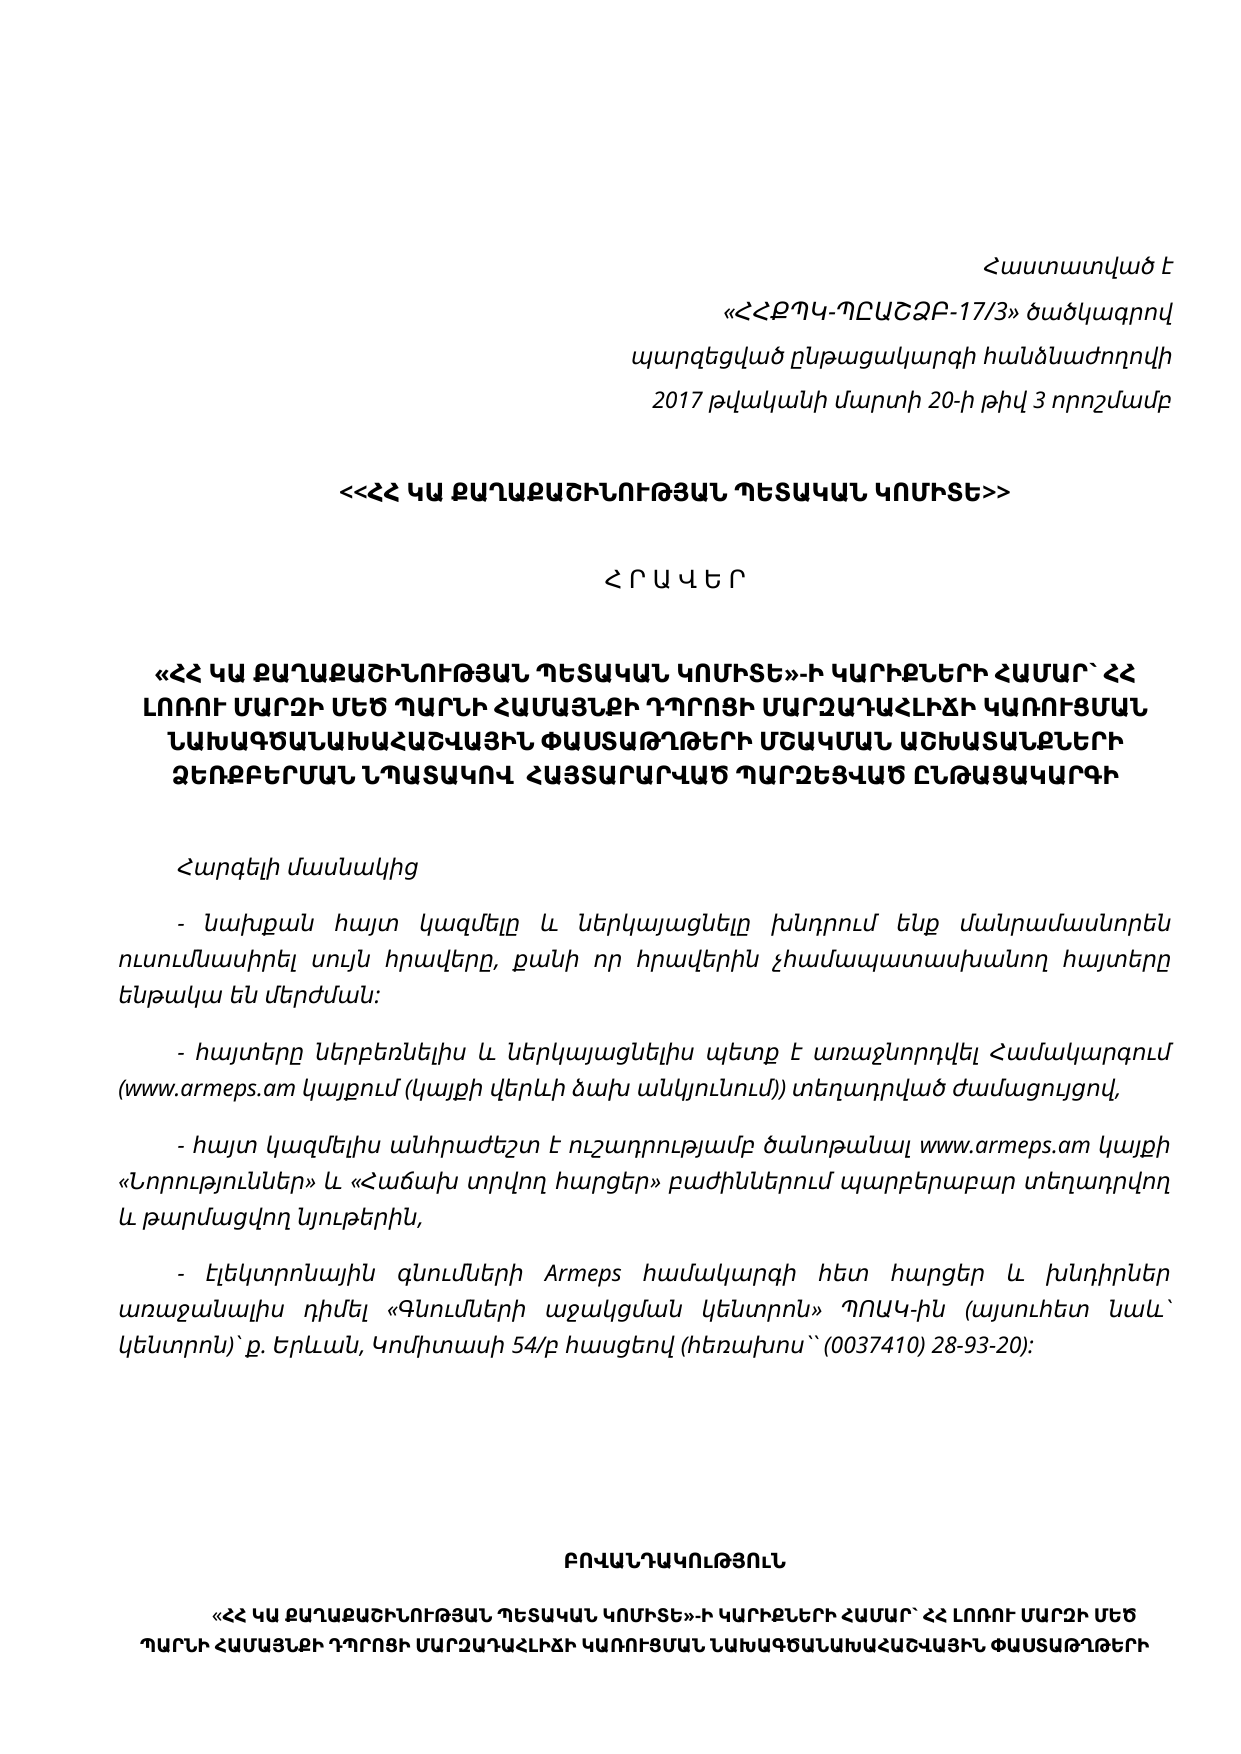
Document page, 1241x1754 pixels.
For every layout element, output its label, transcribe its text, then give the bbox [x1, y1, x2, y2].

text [118, 1600, 1172, 1657]
text - նախքան հայտ կազմելը և ներկայացնելը խնդրում ենք մանրամասնորեն ուսումնասիրել սույն հրավերը, քանի որ հրավերին չհամապատասխանող հայտերը ենթակա են մերժման: [118, 907, 1172, 1010]
text Հարգելի մասնակից [118, 851, 1172, 882]
text - էլեկտրոնային գնումների Armeps համակարգի հետ հարցեր և խնդիրներ առաջանալիս դիմել «Գնումների աջակցման կենտրոն» ՊՈԱԿ-ին (այսուհետ նաև` կենտրոն)` ք. Երևան, Կոմիտասի 54/բ հասցեով (հեռախոս`` (0037410) 28-93-20): [118, 1257, 1172, 1360]
text պարզեցված ընթացակարգի հանձնաժողովի [118, 340, 1173, 371]
text - հայտերը ներբեռնելիս և ներկայացնելիս պետք է առաջնորդվել Համակարգում (www.armeps.am կայքում (կայքի վերևի ձախ անկյունում)) տեղադրված ժամացույցով, [118, 1036, 1172, 1103]
text Հաստատված է [118, 250, 1173, 281]
text «ՀՀ ԿԱ ՔԱՂԱՔԱՇԻՆՈՒԹՅԱՆ ՊԵՏԱԿԱՆ ԿՈՄԻՏԵ»-Ի ԿԱՐԻՔՆԵՐԻ ՀԱՄԱՐ` ՀՀ ԼՈՌՈՒ ՄԱՐԶԻ ՄԵԾ ՊԱՐՆԻ ՀԱՄԱՅՆՔԻ ԴՊՐՈՑԻ ՄԱՐԶԱԴԱՀԼԻՃԻ ԿԱՌՈՒՑՄԱՆ ՆԱԽԱԳԾԱՆԱԽԱՀԱՇՎԱՅԻՆ ՓԱՍՏԱԹՂԹԵՐԻ ՄՇԱԿՄԱՆ ԱՇԽԱՏԱՆՔՆԵՐԻ ՁԵՌՔԲԵՐՄԱՆ ՆՊԱՏԱԿՈՎ ՀԱՅՏԱՐԱՐՎԱԾ ՊԱՐԶԵՑՎԱԾ ԸՆԹԱՑԱԿԱՐԳԻ [118, 655, 1173, 791]
text ԲՈՎԱՆԴԱԿՈւԹՅՈւՆ [118, 1546, 1172, 1575]
text «ՀՀՔՊԿ-ՊԸԱՇՁԲ-17/3» ծածկագրով [118, 294, 1173, 328]
text 2017 թվականի մարտի 20-ի թիվ 3 որոշմամբ [118, 384, 1173, 415]
text <<ՀՀ ԿԱ ՔԱՂԱՔԱՇԻՆՈՒԹՅԱՆ ՊԵՏԱԿԱՆ ԿՈՄԻՏԵ>> [118, 474, 1173, 508]
text - հայտ կազմելիս անհրաժեշտ է ուշադրությամբ ծանոթանալ www.armeps.am կայքի «Նորություններ» և «Հաճախ տրվող հարցեր» բաժիններում պարբերաբար տեղադրվող և թարմացվող նյութերին, [118, 1129, 1172, 1232]
text Հ Ր Ա Վ Ե Ր [118, 562, 1173, 596]
